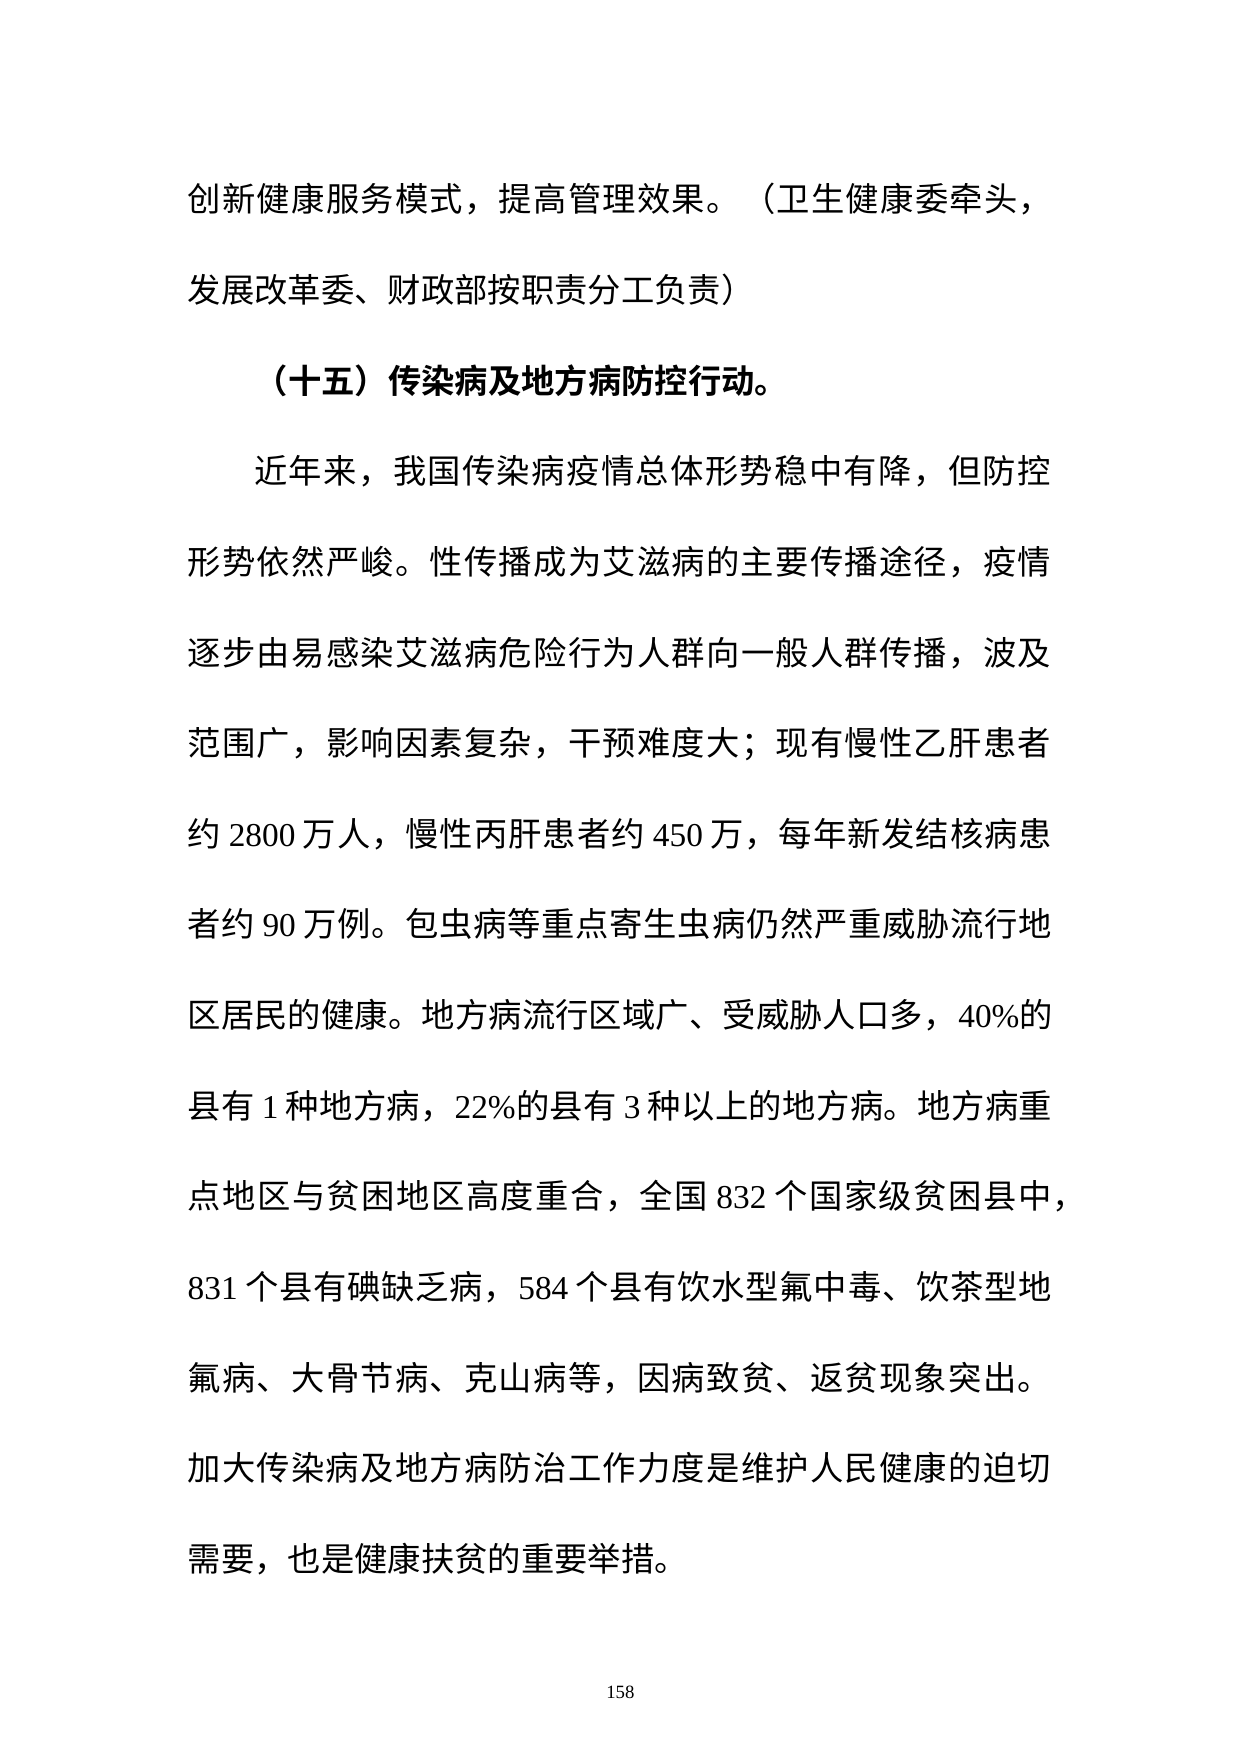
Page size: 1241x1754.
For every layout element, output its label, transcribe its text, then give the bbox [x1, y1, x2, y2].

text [187, 152, 1053, 333]
text （十五）传染病及地方病防控行动。 [187, 333, 1053, 424]
text 近年来，我国传染病疫情总体形势稳中有降，但防控形势依然严峻。性传播成为艾滋病的主要传播途径，疫情逐步由易感染艾滋病危险行为人群向一般人群传播，波及范围广，影响因素复杂，干预难度大；现有慢性乙肝患者约2800万人，慢性丙肝患者约450万，每年新发结核病患者约90万例。包虫病等重点寄生虫病仍然严重威胁流行地区居民的健康。地方病流行区域广、受威胁人口多，40%的县有1种地方病，22%的县有3种以上的地方病。地方病重点地区与贫困地区高度重合，全国832个国家级贫困县中，831个县有碘缺乏病，584个县有饮水型氟中毒、饮茶型地氟病、大骨节病、克山病等，因病致贫、返贫现象突出。加大传染病及地方病防治工作力度是维护人民健康的迫切需要，也是健康扶贫的重要举措。 [187, 424, 1053, 1602]
